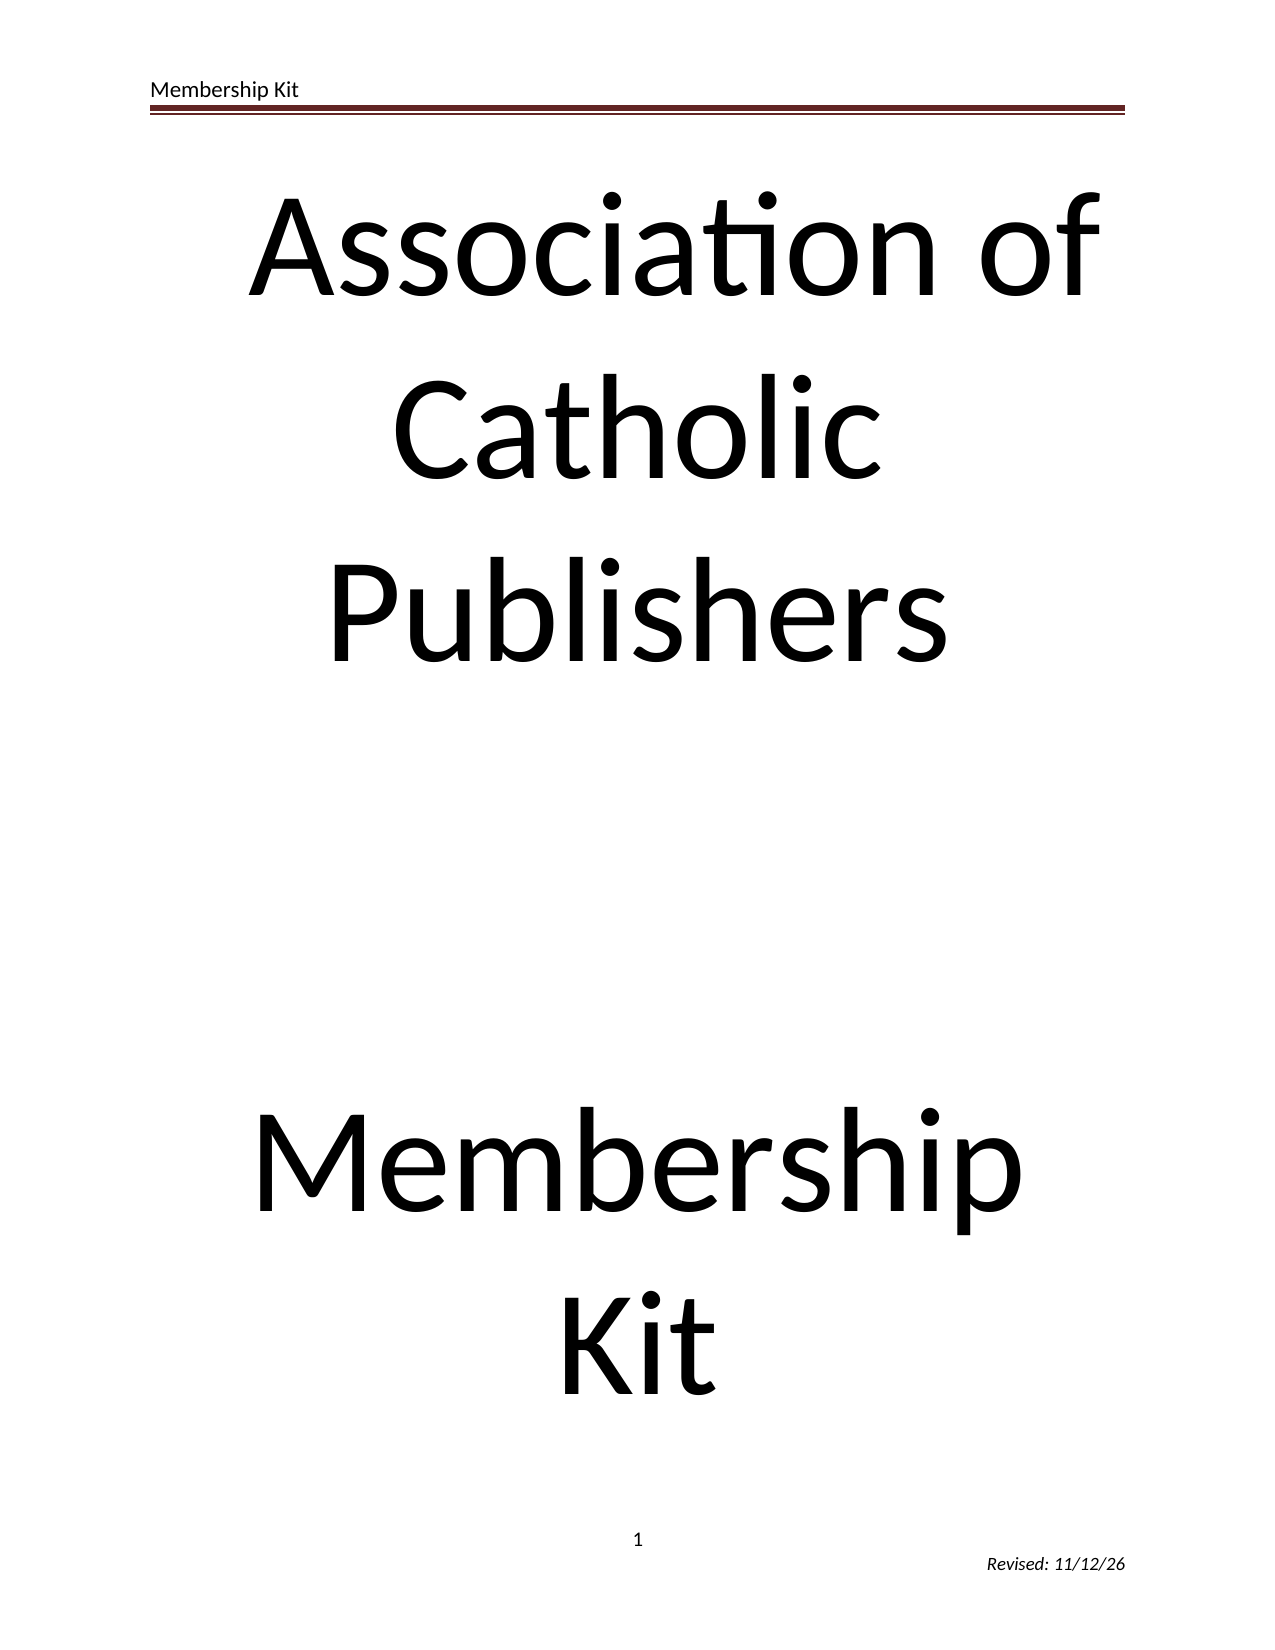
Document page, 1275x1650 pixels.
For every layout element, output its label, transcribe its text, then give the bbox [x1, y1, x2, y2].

text Association of Catholic Publishers [150, 150, 1125, 699]
text Membership Kit [150, 1066, 1125, 1432]
